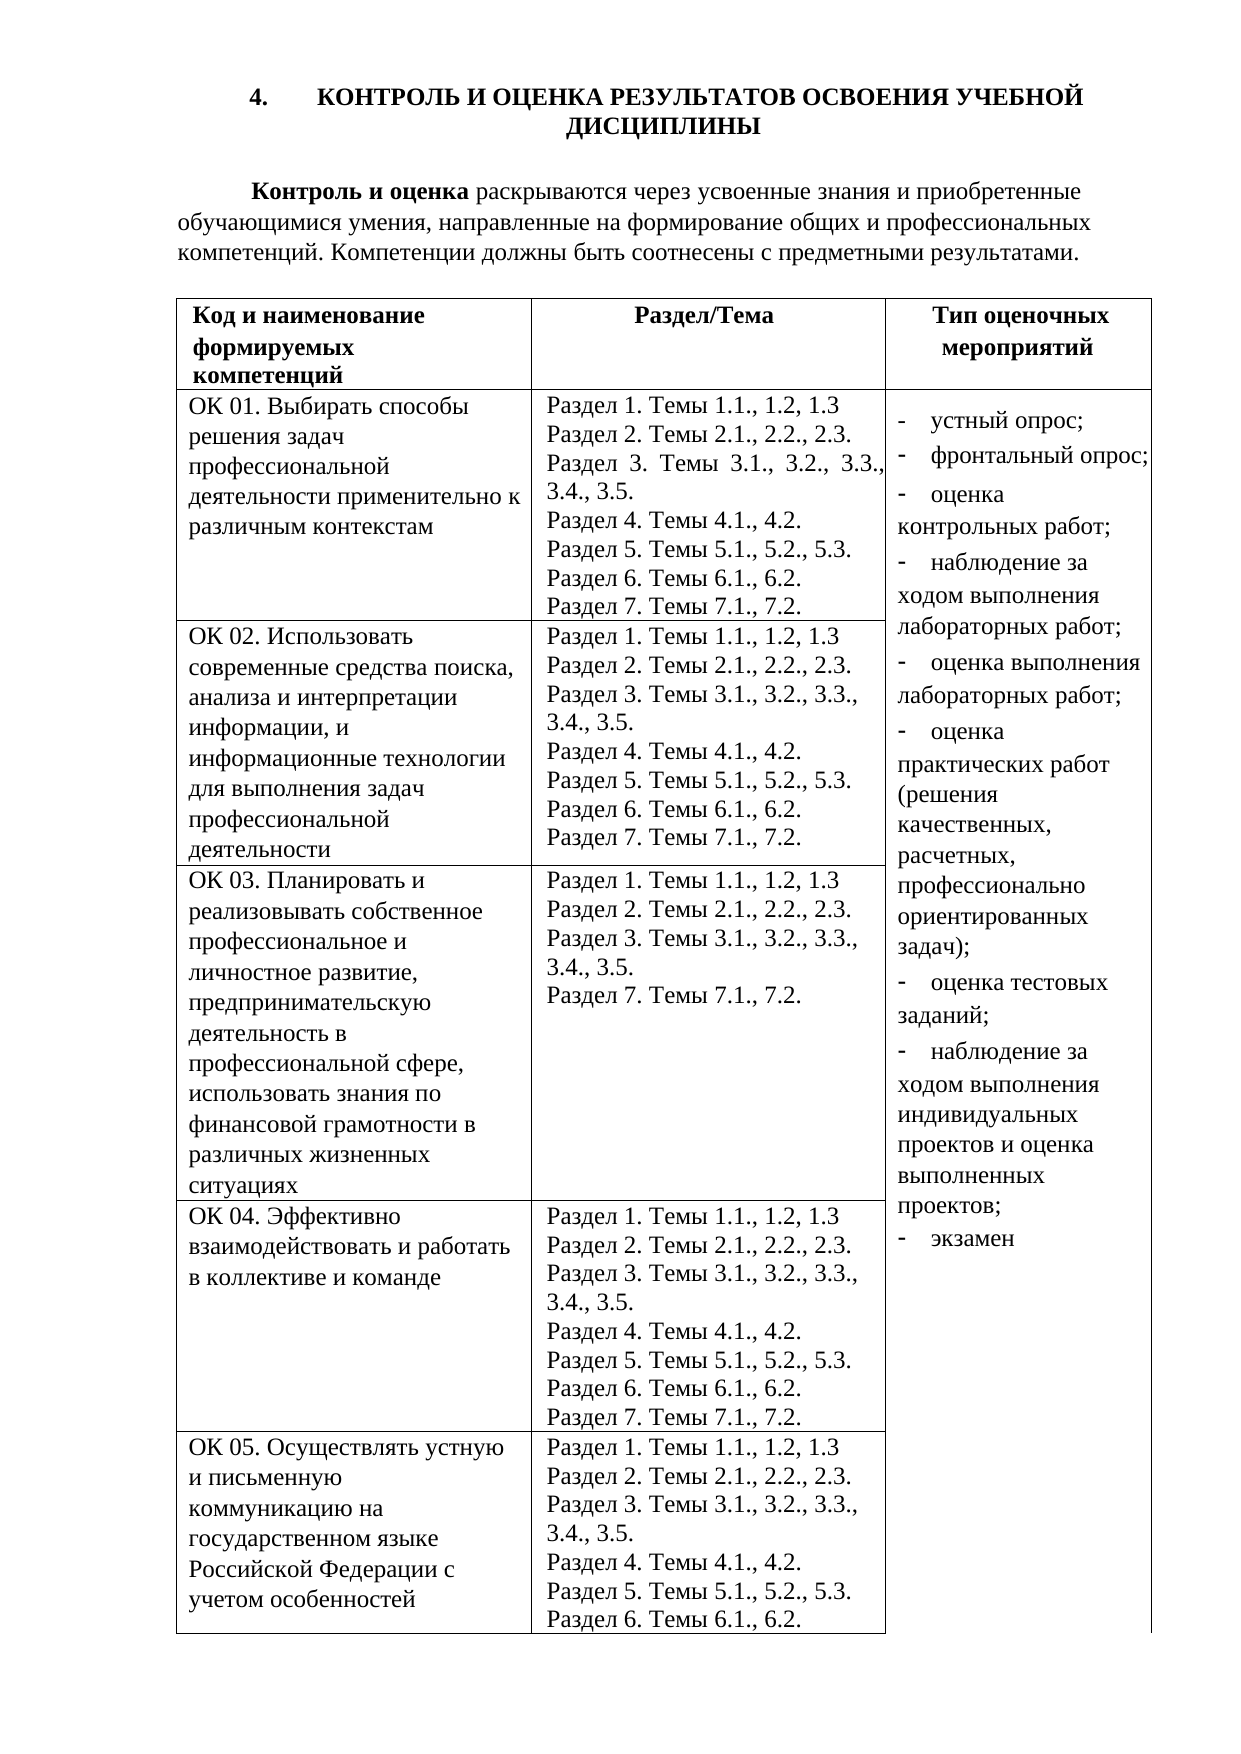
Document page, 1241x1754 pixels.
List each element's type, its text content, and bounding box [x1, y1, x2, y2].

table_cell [532, 1432, 885, 1633]
table_cell ОК 02. Использовать современные средства поиска, анализа и интерпретации информации, и информационные технологии для выполнения задач профессиональной деятельности [177, 621, 531, 864]
table_cell ОК 03. Планировать и реализовывать собственное профессиональное и личностное развитие, предпринимательскую деятельность в профессиональной сфере, использовать знания по финансовой грамотности в различных жизненных ситуациях [177, 866, 531, 1200]
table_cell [177, 1432, 531, 1633]
table_header Тип оценочных мероприятий [886, 299, 1151, 389]
table_header Раздел/Тема [532, 299, 885, 389]
table_header Код и наименование формируемых компетенций [177, 299, 531, 389]
list Контроль и оценка раскрываются через усвоенные знания и приобретенные обучающимися умения, направленные на формирование общих и профессиональных компетенций. Компетенции должны быть соотнесены с предметными результатами. [177, 176, 1122, 266]
list КОНТРОЛЬ И ОЦЕНКА РЕЗУЛЬТАТОВ ОСВОЕНИЯ УЧЕБНОЙ ДИСЦИПЛИНЫ [177, 82, 1149, 139]
table_cell ОК 04. Эффективно взаимодействовать и работать в коллективе и команде [177, 1201, 531, 1431]
table_cell - устный опрос; фронтальный опрос; оценка контрольных работ; наблюдение за ходом выполнения лабораторных работ; оценка выполнения лабораторных работ; оценка практических работ (решения качественных, расчетных, профессионально ориентированных задач); оценка тестовых заданий; наблюдение за ходом выполнения индивидуальных проектов и оценка выполненных проектов; экзамен [886, 390, 1151, 1633]
table_cell ОК 01. Выбирать способы решения задач профессиональной деятельности применительно к различным контекстам [177, 390, 531, 620]
table_cell Раздел 1. Темы 1.1., 1.2, 1.3 Раздел 2. Темы 2.1., 2.2., 2.3. Раздел 3. Темы 3.1., 3.2., 3.3., 3.4., 3.5. Раздел 7. Темы 7.1., 7.2. [532, 866, 885, 1200]
